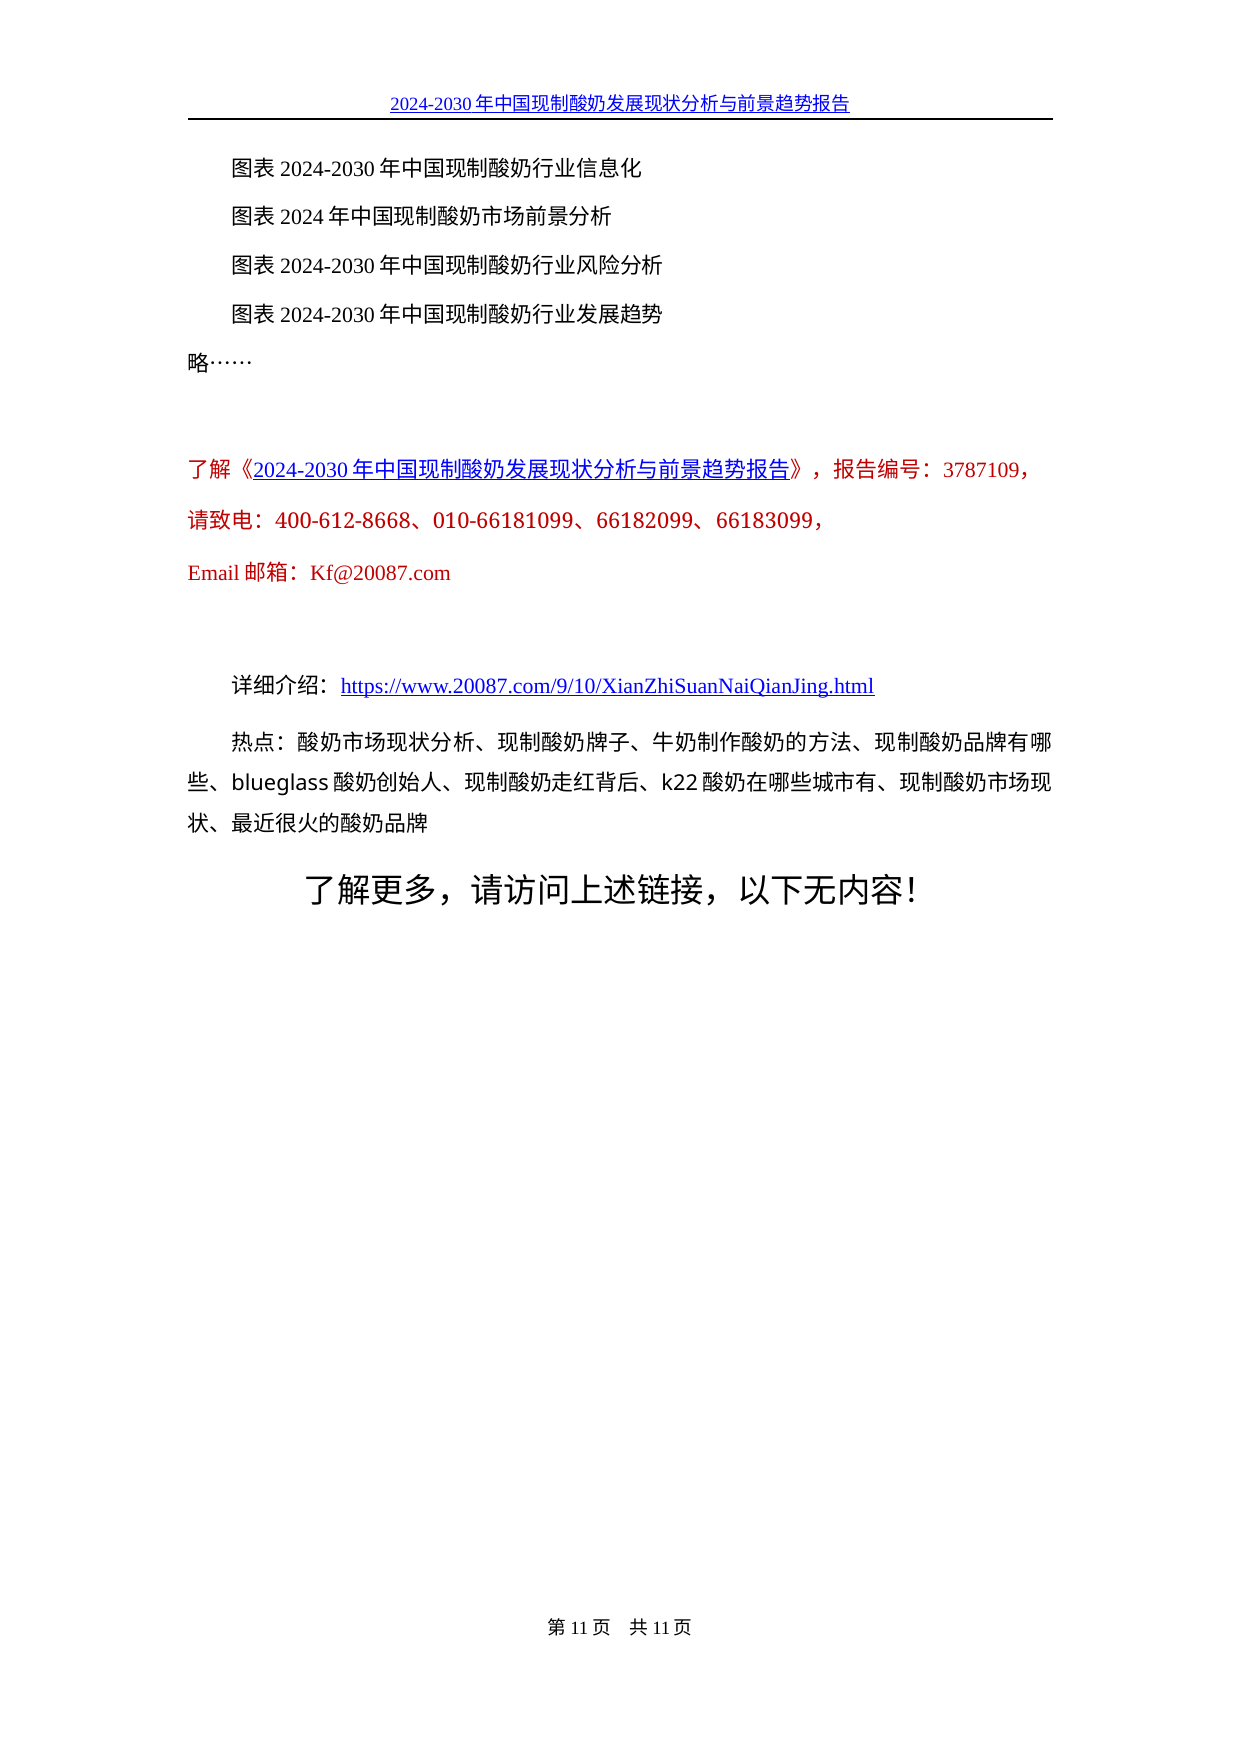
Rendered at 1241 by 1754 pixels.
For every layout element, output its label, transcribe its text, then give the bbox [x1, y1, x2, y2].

text Email邮箱：Kf@20087.com [187, 555, 1053, 587]
text 请致电：400-612-8668、010-66181099、66182099、66183099， [187, 503, 1053, 536]
text 热点：酸奶市场现状分析、现制酸奶牌子、牛奶制作酸奶的方法、现制酸奶品牌有哪些、blueglass酸奶创始人、现制酸奶走红背后、k22酸奶在哪些城市有、现制酸奶市场现状、最近很火的酸奶品牌 [187, 724, 1053, 838]
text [187, 150, 1053, 378]
text 了解《2024-2030年中国现制酸奶发展现状分析与前景趋势报告》，报告编号：3787109， [187, 452, 1053, 484]
title 了解更多，请访问上述链接，以下无内容！ [187, 856, 1053, 921]
text 详细介绍：https://www.20087.com/9/10/XianZhiSuanNaiQianJing.html [187, 668, 1053, 700]
